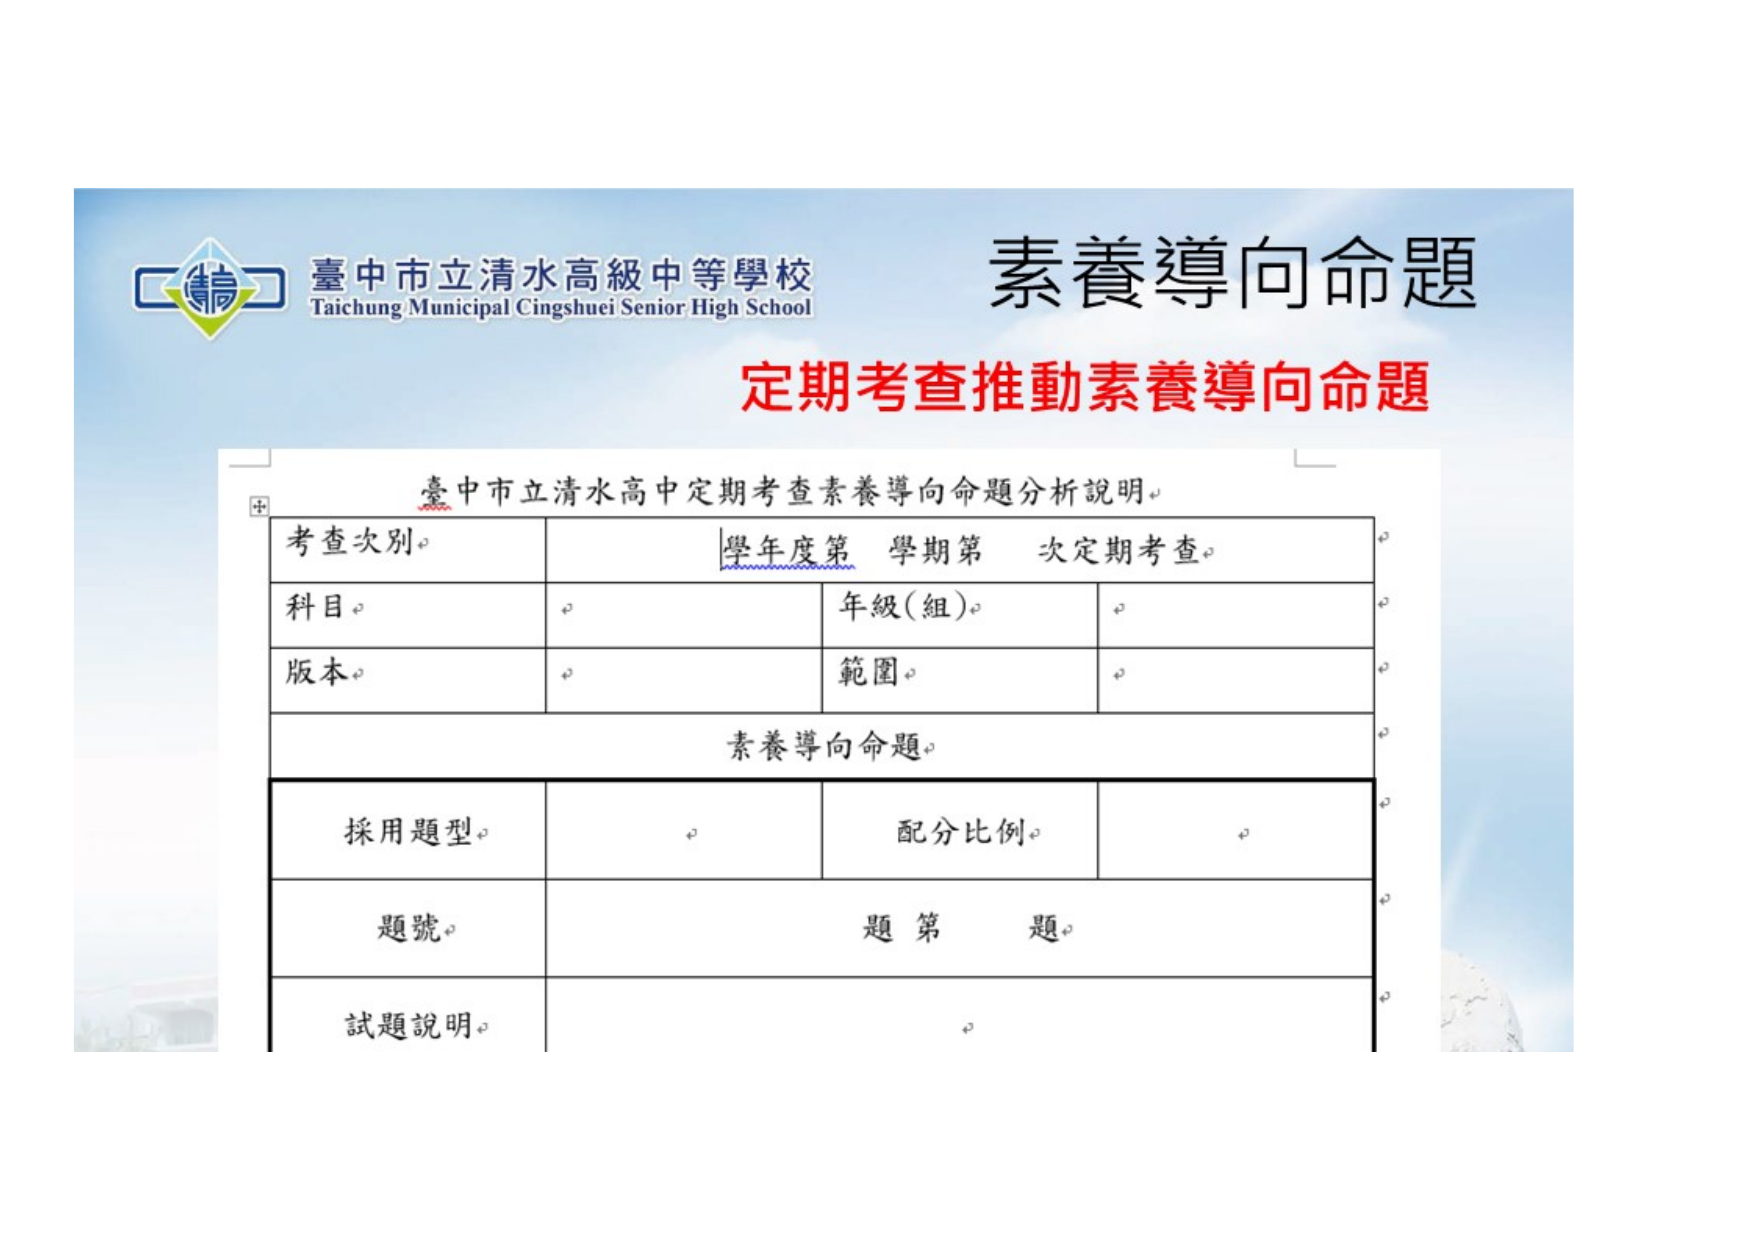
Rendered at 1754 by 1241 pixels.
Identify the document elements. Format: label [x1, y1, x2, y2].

picture [73, 188, 1574, 1052]
